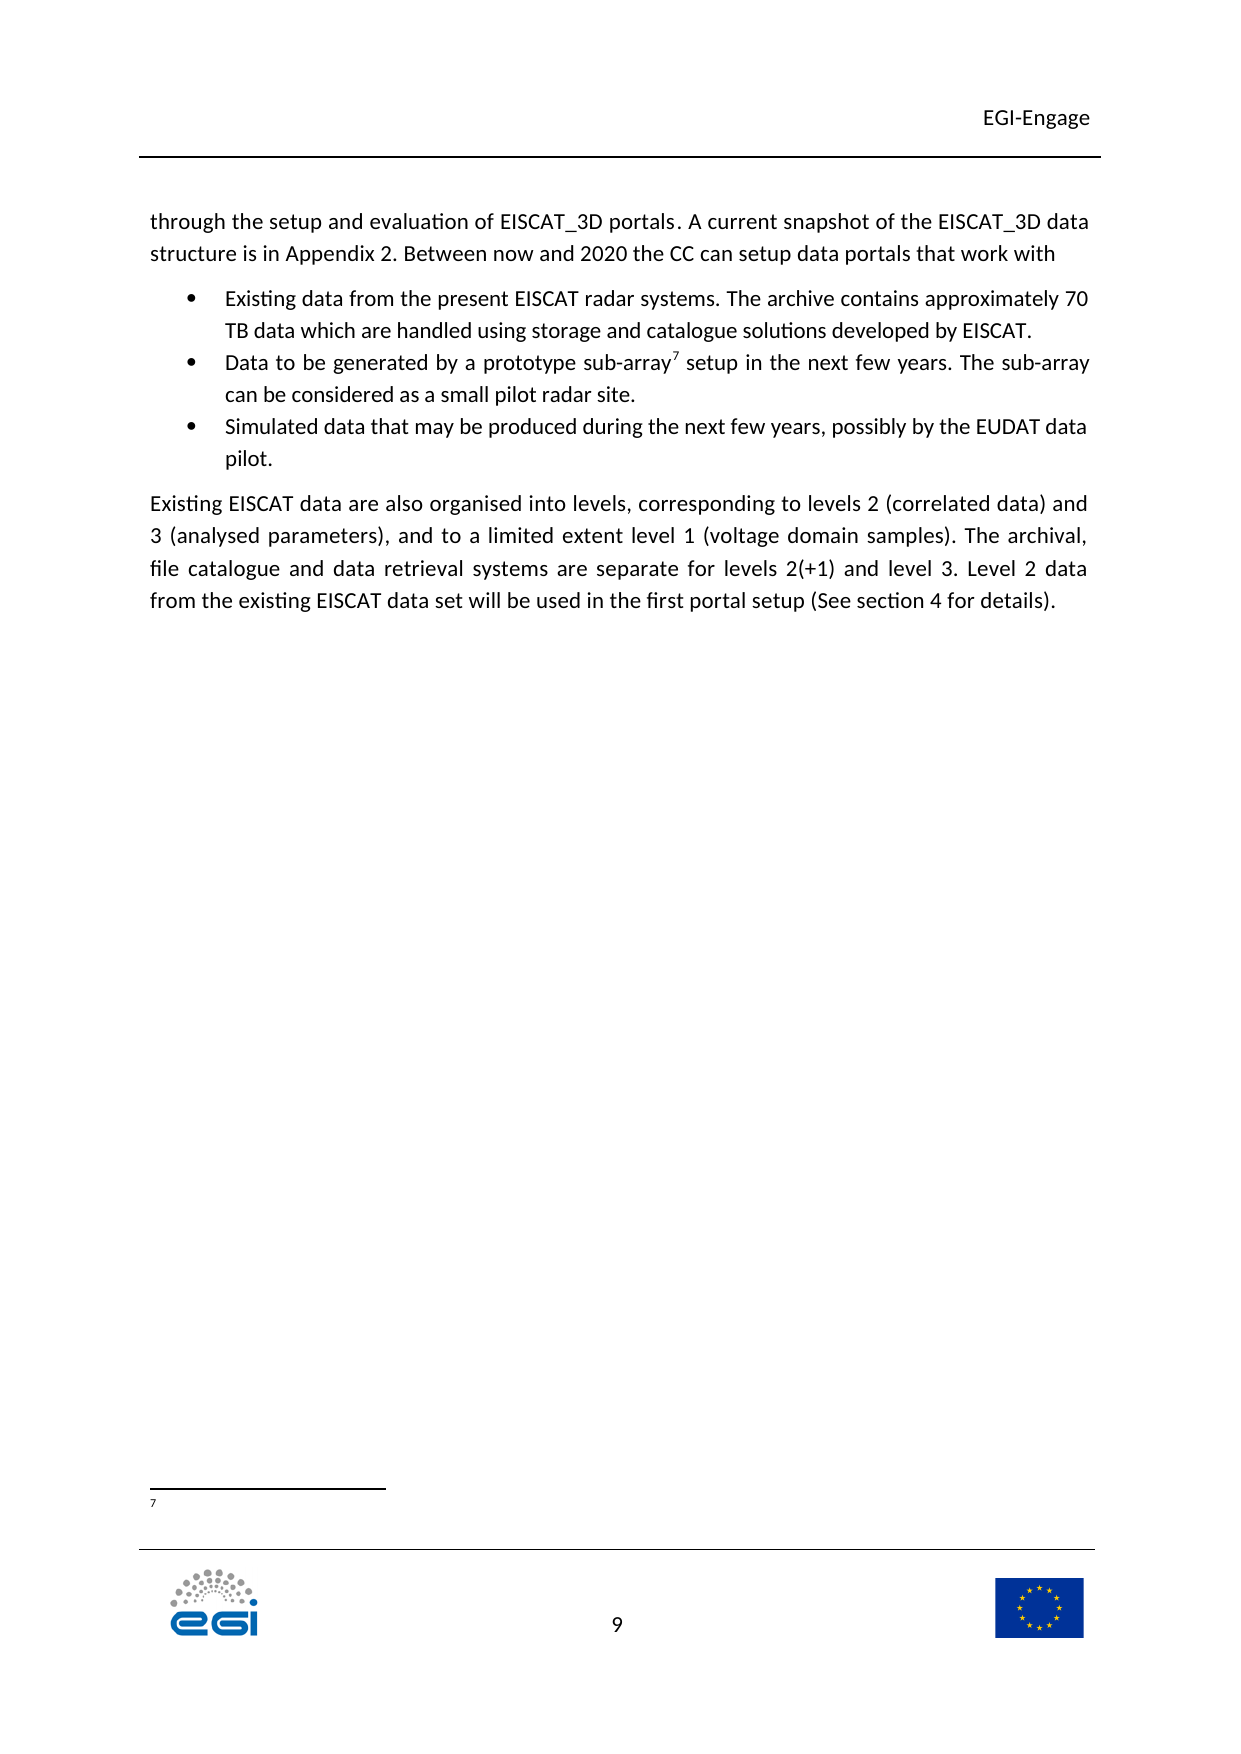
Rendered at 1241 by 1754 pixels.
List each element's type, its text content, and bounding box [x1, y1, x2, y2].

picture [995, 1578, 1084, 1638]
list Existing data from the present EISCAT radar systems. The archive contains approximately 70 TB data which are handled using storage and catalogue solutions developed by EISCAT. [187, 284, 1090, 344]
picture [150, 1567, 276, 1638]
text Existing EISCAT data are also organised into levels, corresponding to levels 2 (correlated data) and 3 (analysed parameters), and to a limited extent level 1 (voltage domain samples). The archival, file catalogue and data retrieval systems are separate for levels 2(+1) and level 3. Level 2 data from the existing EISCAT data set will be used in the first portal setup (See section 4 for details). [150, 489, 1090, 614]
list Simulated data that may be produced during the next few years, possibly by the EUDAT data pilot. [187, 412, 1090, 473]
list Data to be generated by a prototype sub-array setup in the next few years. The sub-array can be considered as a small pilot radar site. [187, 348, 1090, 408]
